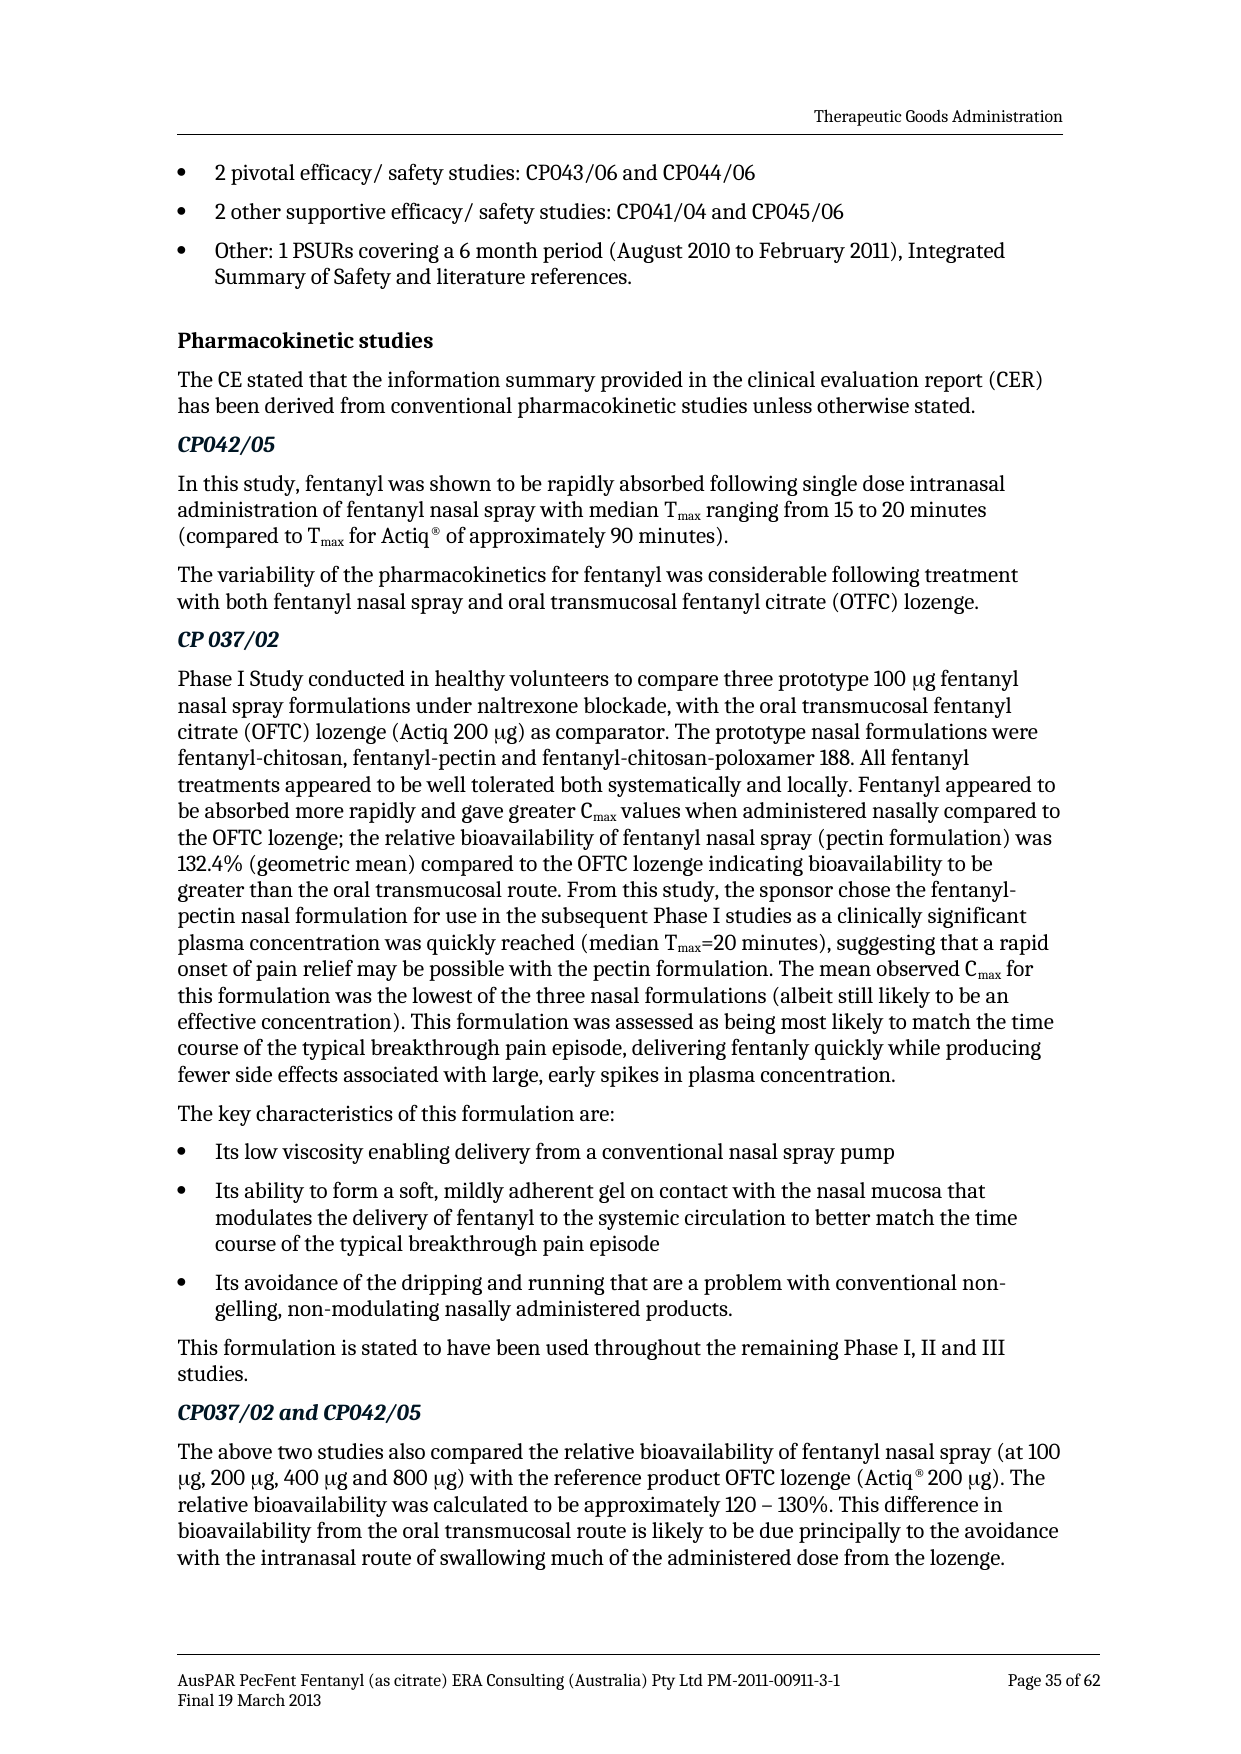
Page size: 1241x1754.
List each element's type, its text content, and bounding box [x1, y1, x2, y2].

text The variability of the pharmacokinetics for fentanyl was considerable following treatment with both fentanyl nasal spray and oral transmucosal fentanyl citrate (OTFC) lozenge. [177, 562, 1063, 615]
subtitle CP037/02 and CP042/05 [177, 1400, 1063, 1426]
text The CE stated that the information summary provided in the clinical evaluation report (CER) has been derived from conventional pharmacokinetic studies unless otherwise stated. [177, 366, 1063, 419]
text Phase I Study conducted in healthy volunteers to compare three prototype 100 g fentanyl nasal spray formulations under naltrexone blockade, with the oral transmucosal fentanyl citrate (OFTC) lozenge (Actiq 200 g) as comparator. The prototype nasal formulations were fentanyl-chitosan, fentanyl-pectin and fentanyl-chitosan-poloxamer 188. All fentanyl treatments appeared to be well tolerated both systematically and locally. Fentanyl appeared to be absorbed more rapidly and gave greater Cmax values when administered nasally compared to the OFTC lozenge; the relative bioavailability of fentanyl nasal spray (pectin formulation) was 132.4% (geometric mean) compared to the OFTC lozenge indicating bioavailability to be greater than the oral transmucosal route. From this study, the sponsor chose the fentanyl-pectin nasal formulation for use in the subsequent Phase I studies as a clinically significant plasma concentration was quickly reached (median Tmax=20 minutes), suggesting that a rapid onset of pain relief may be possible with the pectin formulation. The mean observed Cmax for this formulation was the lowest of the three nasal formulations (albeit still likely to be an effective concentration). This formulation was assessed as being most likely to match the time course of the typical breakthrough pain episode, delivering fentanly quickly while producing fewer side effects associated with large, early spikes in plasma concentration. [177, 666, 1063, 1088]
list 2 pivotal efficacy/ safety studies: CP043/06 and CP044/06 [177, 160, 1063, 186]
list Its avoidance of the dripping and running that are a problem with conventional non-gelling, non-modulating nasally administered products. [177, 1269, 1063, 1322]
text This formulation is stated to have been used throughout the remaining Phase I, II and III studies. [177, 1335, 1063, 1387]
subtitle CP 037/02 [177, 627, 1063, 654]
list Its low viscosity enabling delivery from a conventional nasal spray pump [177, 1139, 1063, 1166]
subtitle Pharmacokinetic studies [177, 328, 1063, 354]
text In this study, fentanyl was shown to be rapidly absorbed following single dose intranasal administration of fentanyl nasal spray with median Tmax ranging from 15 to 20 minutes (compared to Tmax for Actiq® of approximately 90 minutes). [177, 471, 1063, 549]
list 2 other supportive efficacy/ safety studies: CP041/04 and CP045/06 [177, 198, 1063, 225]
subtitle CP042/05 [177, 432, 1063, 458]
text The above two studies also compared the relative bioavailability of fentanyl nasal spray (at 100 g, 200 g, 400 g and 800 g) with the reference product OFTC lozenge (Actiq® 200 g). The relative bioavailability was calculated to be approximately 120 – 130%. This difference in bioavailability from the oral transmucosal route is likely to be due principally to the avoidance with the intranasal route of swallowing much of the administered dose from the lozenge. [177, 1439, 1063, 1571]
list Other: 1 PSURs covering a 6 month period (August 2010 to February 2011), Integrated Summary of Safety and literature references. [177, 237, 1063, 290]
text The key characteristics of this formulation are: [177, 1100, 1063, 1127]
list Its ability to form a soft, mildly adherent gel on contact with the nasal mucosa that modulates the delivery of fentanyl to the systemic circulation to better match the time course of the typical breakthrough pain episode [177, 1178, 1063, 1257]
